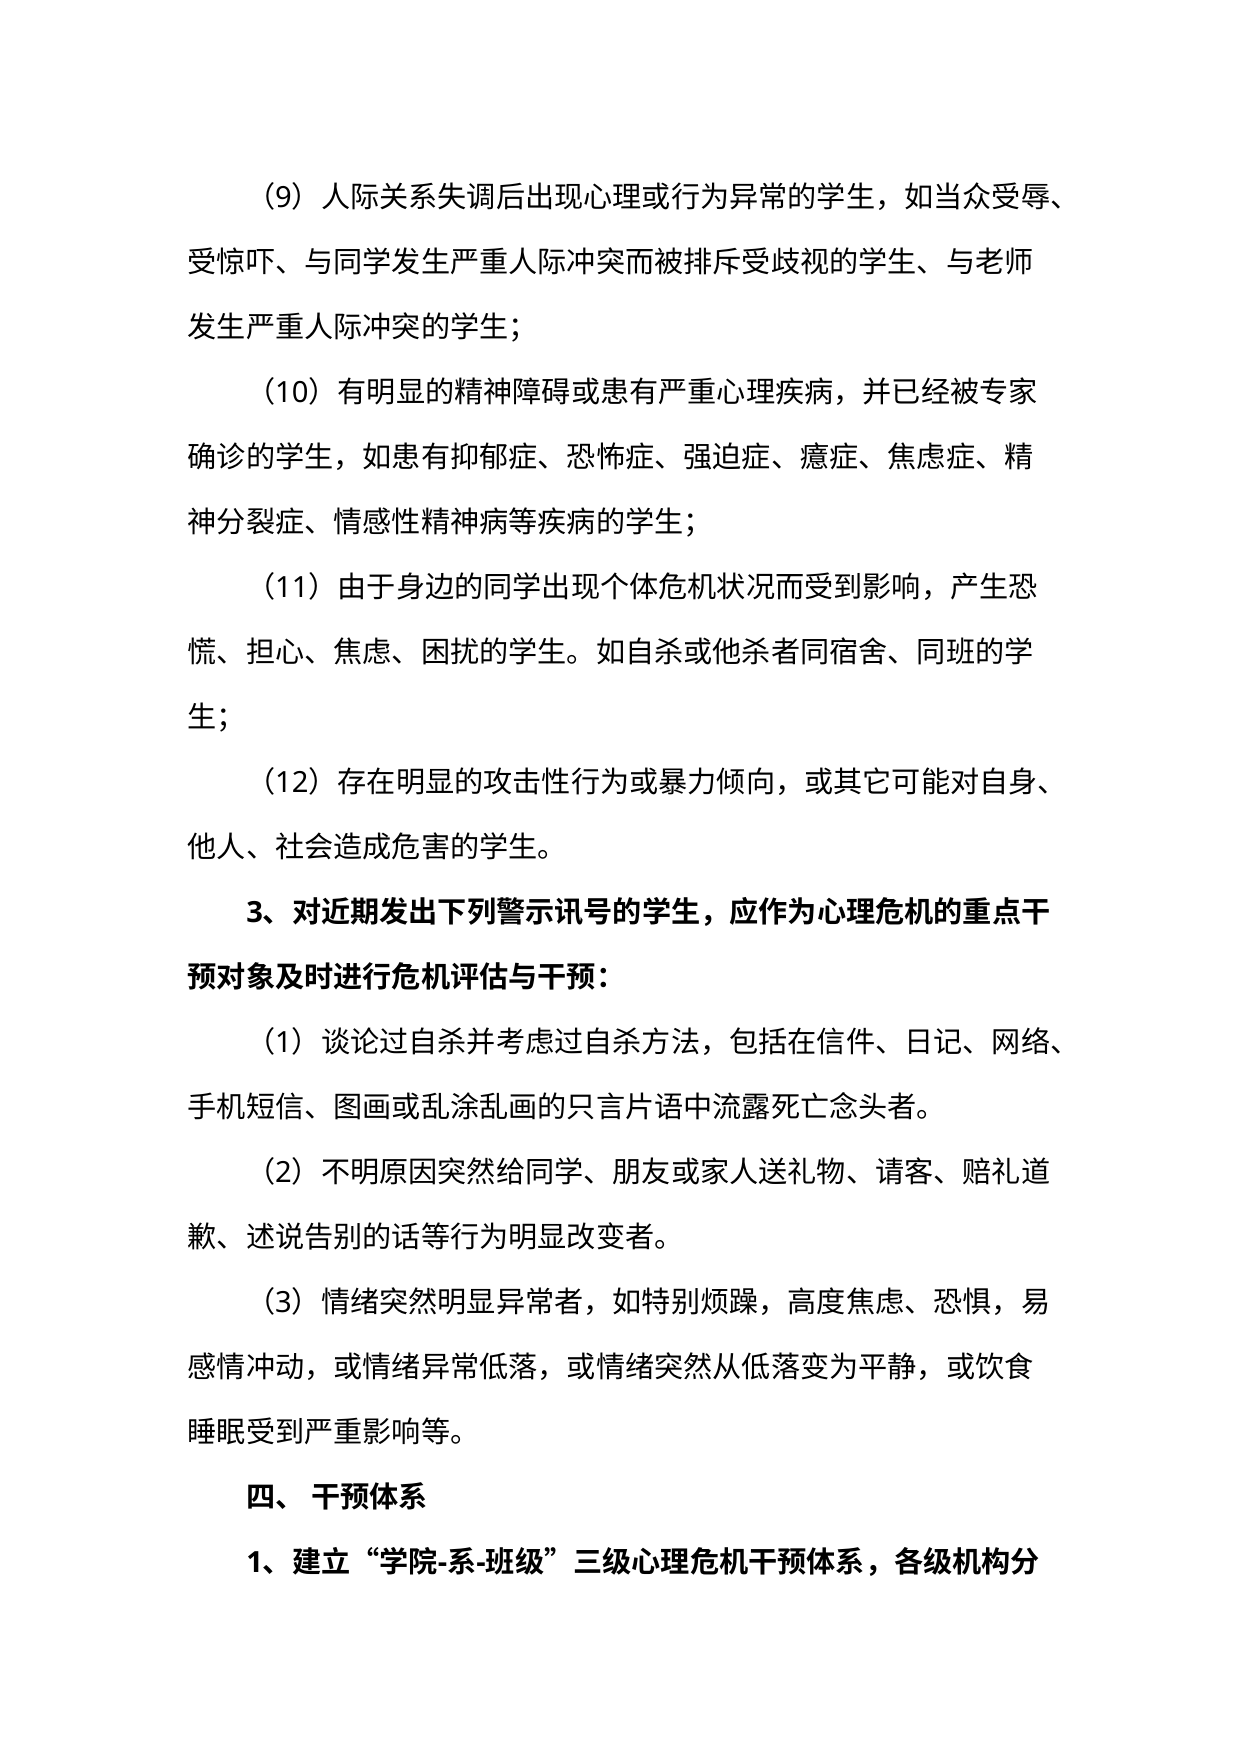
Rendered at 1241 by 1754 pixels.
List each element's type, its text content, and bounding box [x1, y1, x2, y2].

text （9）人际关系失调后出现心理或行为异常的学生，如当众受辱、受惊吓、与同学发生严重人际冲突而被排斥受歧视的学生、与老师发生严重人际冲突的学生； [187, 162, 1053, 357]
text （12）存在明显的攻击性行为或暴力倾向，或其它可能对自身、他人、社会造成危害的学生。 [187, 747, 1053, 877]
text （11）由于身边的同学出现个体危机状况而受到影响，产生恐慌、担心、焦虑、困扰的学生。如自杀或他杀者同宿舍、同班的学生； [187, 552, 1053, 747]
text （1）谈论过自杀并考虑过自杀方法，包括在信件、日记、网络、手机短信、图画或乱涂乱画的只言片语中流露死亡念头者。 [187, 1007, 1053, 1137]
text （2）不明原因突然给同学、朋友或家人送礼物、请客、赔礼道歉、述说告别的话等行为明显改变者。 [187, 1137, 1053, 1267]
text 四、 干预体系 [187, 1462, 1053, 1527]
text （3）情绪突然明显异常者，如特别烦躁，高度焦虑、恐惧，易感情冲动，或情绪异常低落，或情绪突然从低落变为平静，或饮食睡眠受到严重影响等。 [187, 1267, 1053, 1462]
text 3、对近期发出下列警示讯号的学生，应作为心理危机的重点干预对象及时进行危机评估与干预： [187, 877, 1053, 1007]
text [187, 1527, 1053, 1592]
text （10）有明显的精神障碍或患有严重心理疾病，并已经被专家确诊的学生，如患有抑郁症、恐怖症、强迫症、癔症、焦虑症、精神分裂症、情感性精神病等疾病的学生； [187, 357, 1053, 552]
